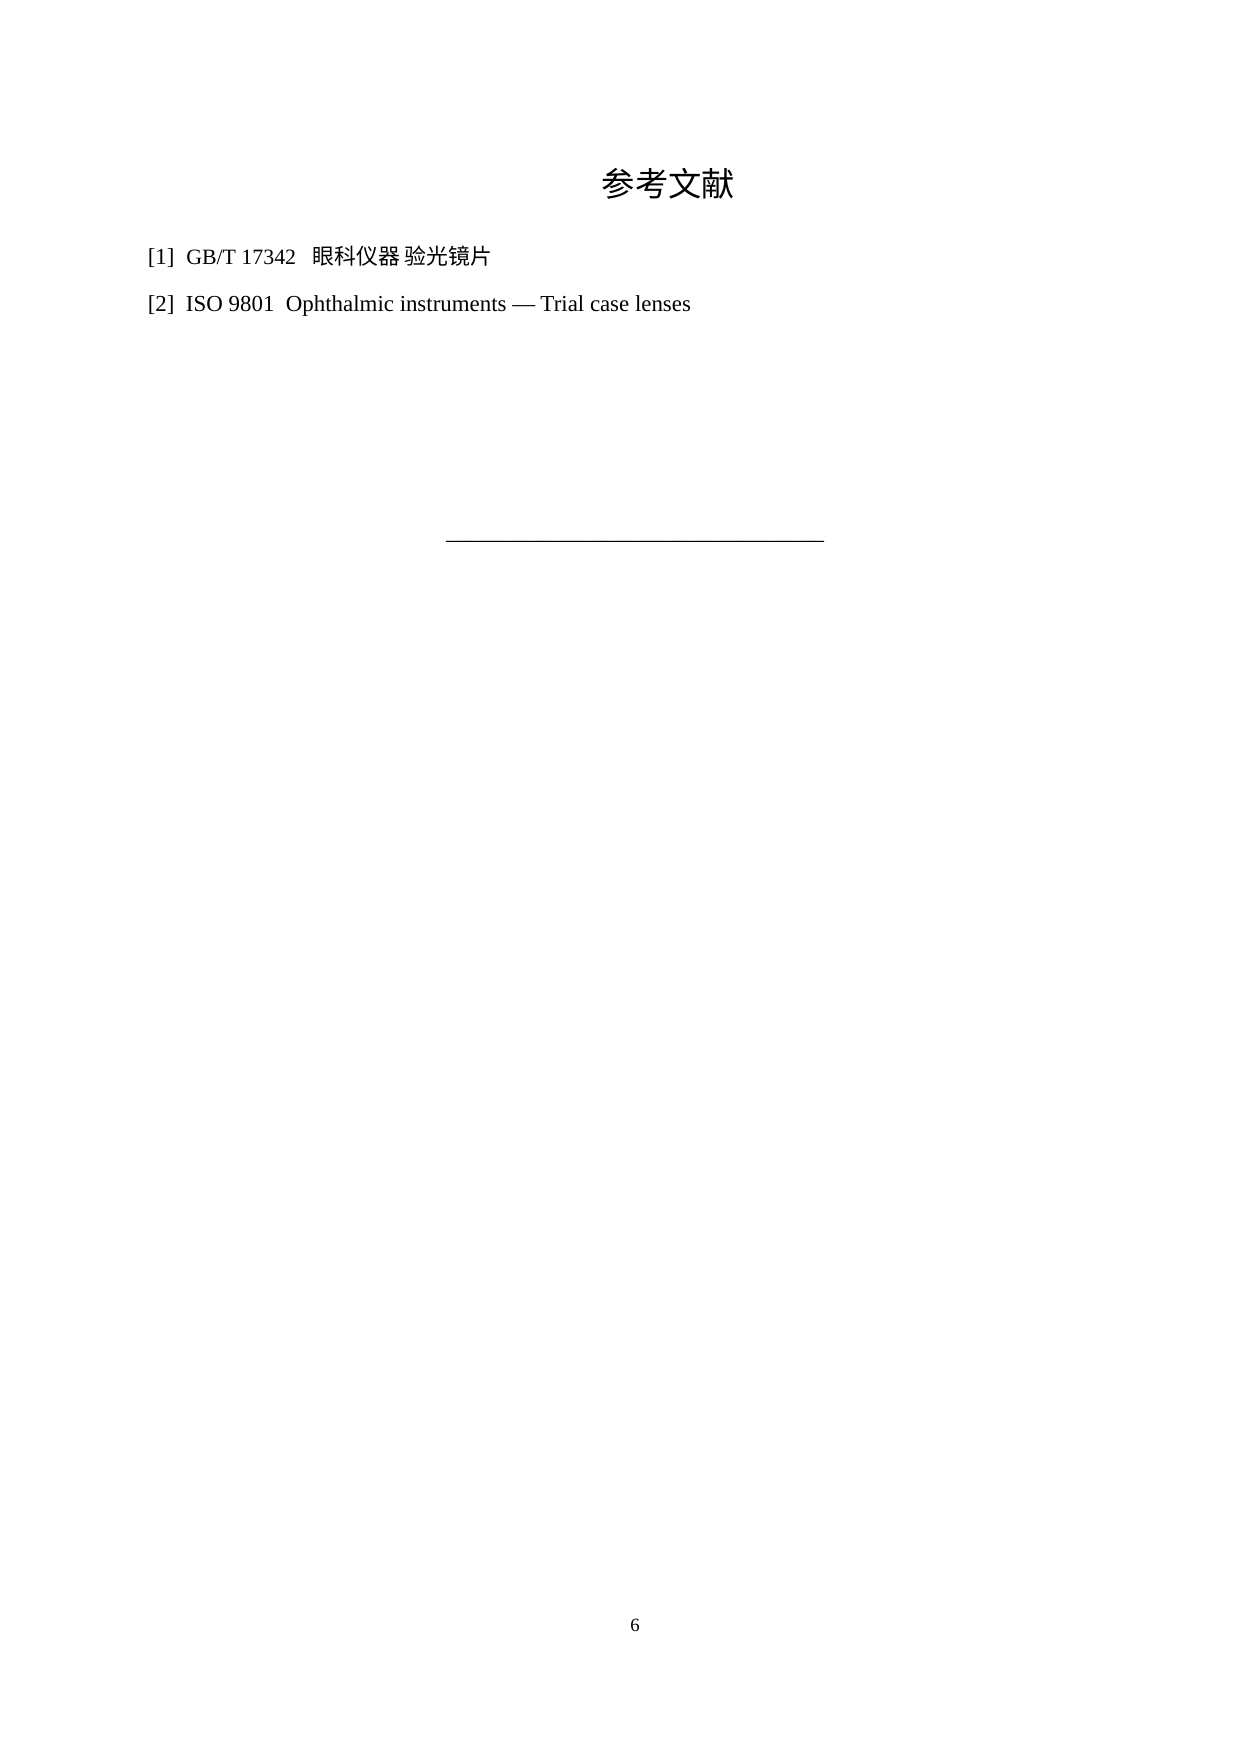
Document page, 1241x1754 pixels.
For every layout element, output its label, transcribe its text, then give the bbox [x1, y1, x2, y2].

text 参考文献 [148, 150, 1122, 215]
text _________________________________ [148, 515, 1122, 548]
text [2] ISO 9801 Ophthalmic instruments — Trial case lenses [148, 287, 1122, 319]
text [1] GB/T 17342 眼科仪器 验光镜片 [148, 239, 1122, 271]
